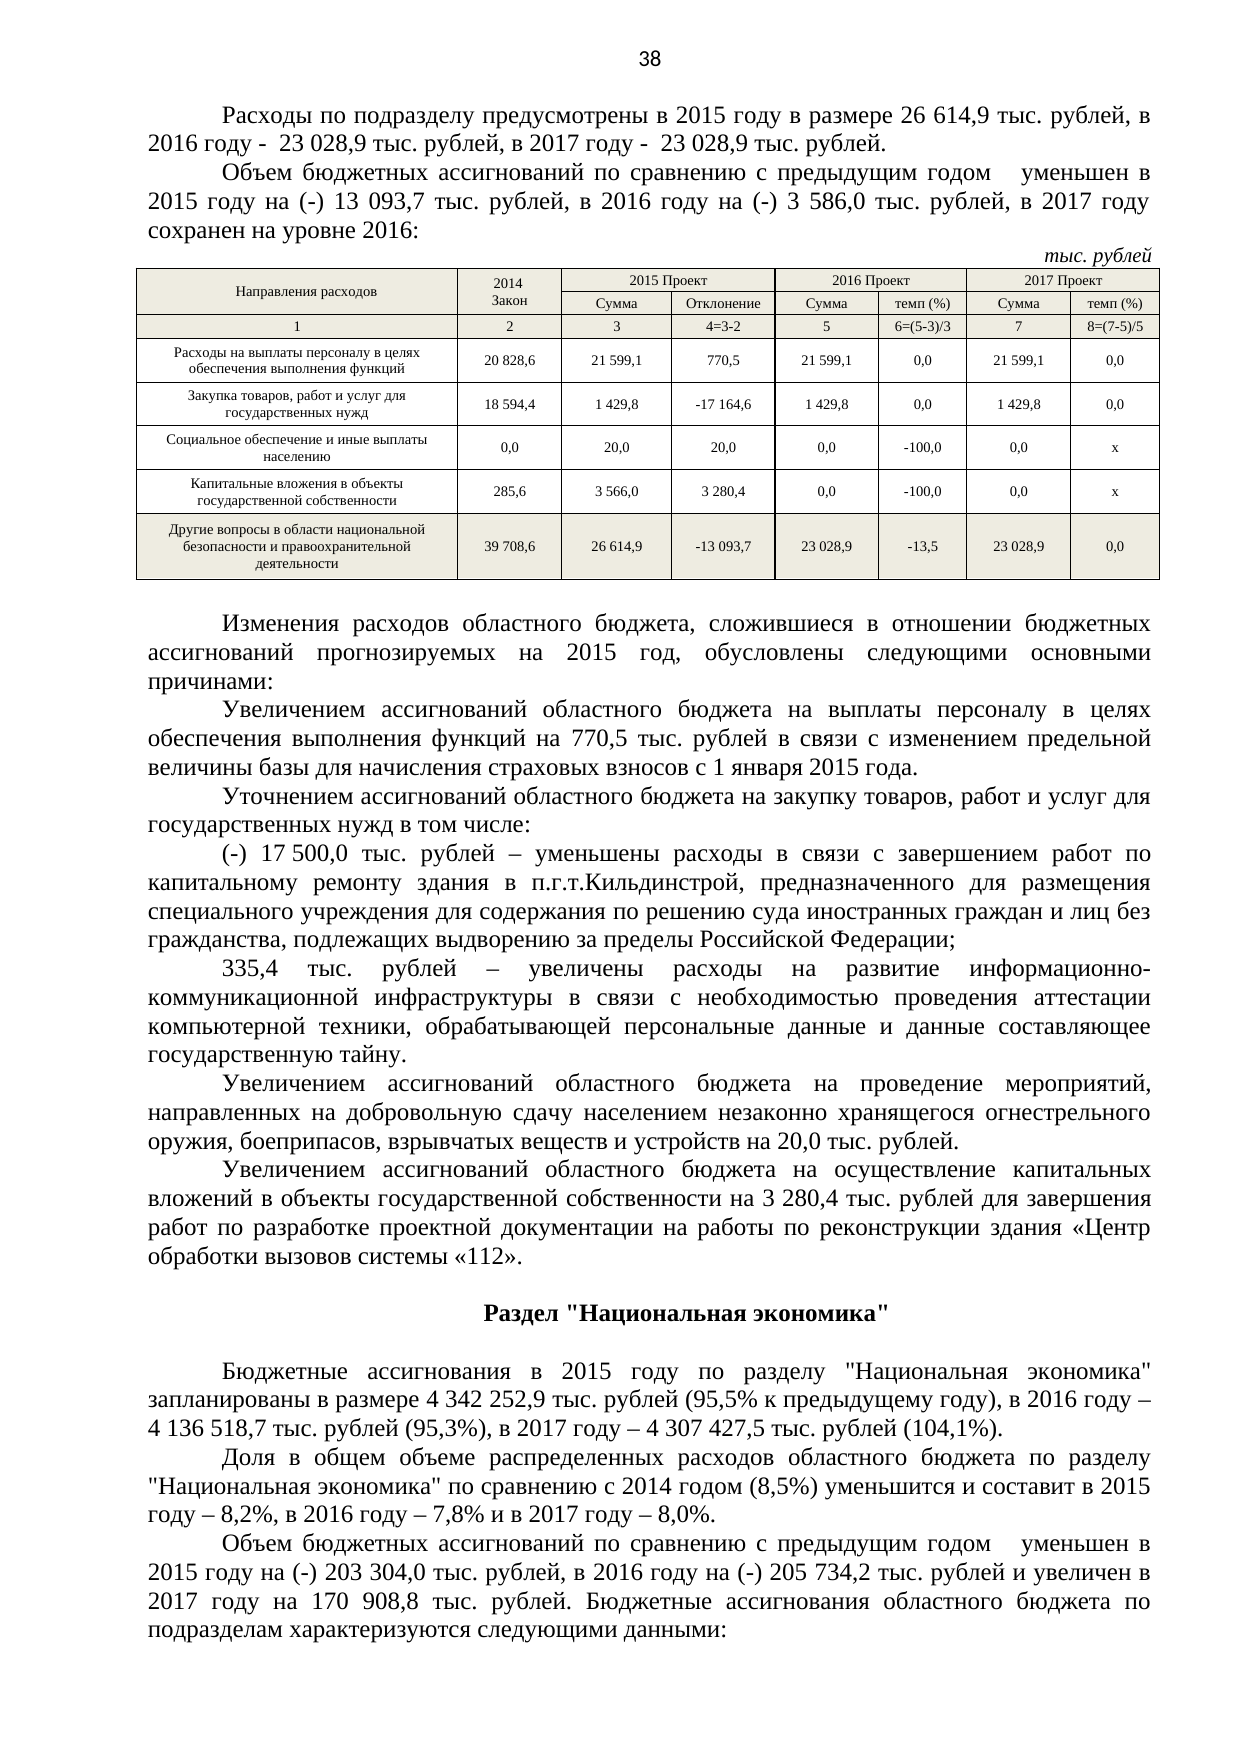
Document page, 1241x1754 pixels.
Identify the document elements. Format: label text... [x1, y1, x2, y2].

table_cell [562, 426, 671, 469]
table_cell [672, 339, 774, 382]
text (-) 17 500,0 тыс. рублей – уменьшены расходы в связи с завершением работ по капитальному ремонту здания в п.г.т.Кильдинстрой, предназначенного для размещения специального учреждения для содержания по решению суда иностранных граждан и лиц без гражданства, подлежащих выдворению за пределы Российской Федерации; [148, 838, 1152, 953]
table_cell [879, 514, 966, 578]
text Бюджетные ассигнования в 2015 году по разделу "Национальная экономика" запланированы в размере 4 342 252,9 тыс. рублей (95,5% к предыдущему году), в 2016 году – 4 136 518,7 тыс. рублей (95,3%), в 2017 году – 4 307 427,5 тыс. рублей (104,1%). [148, 1356, 1152, 1442]
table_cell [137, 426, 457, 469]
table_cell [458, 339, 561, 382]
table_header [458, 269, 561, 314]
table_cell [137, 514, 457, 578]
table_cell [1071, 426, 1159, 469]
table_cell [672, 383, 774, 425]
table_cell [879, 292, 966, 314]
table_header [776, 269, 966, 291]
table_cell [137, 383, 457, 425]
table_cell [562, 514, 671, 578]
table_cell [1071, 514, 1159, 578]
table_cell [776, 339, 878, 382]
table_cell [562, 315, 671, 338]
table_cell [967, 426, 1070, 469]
text Раздел "Национальная экономика" [148, 1298, 1152, 1327]
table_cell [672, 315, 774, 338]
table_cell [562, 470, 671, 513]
text Объем бюджетных ассигнований по сравнению с предыдущим годом уменьшен в 2015 году на (-) 13 093,7 тыс. рублей, в 2016 году на (-) 3 586,0 тыс. рублей, в 2017 году сохранен на уровне 2016: [148, 157, 1152, 243]
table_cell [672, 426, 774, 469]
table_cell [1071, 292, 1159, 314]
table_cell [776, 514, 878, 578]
text Увеличением ассигнований областного бюджета на осуществление капитальных вложений в объекты государственной собственности на 3 280,4 тыс. рублей для завершения работ по разработке проектной документации на работы по реконструкции здания «Центр обработки вызовов системы «112». [148, 1154, 1152, 1269]
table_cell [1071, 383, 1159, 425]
text Уточнением ассигнований областного бюджета на закупку товаров, работ и услуг для государственных нужд в том числе: [148, 781, 1152, 838]
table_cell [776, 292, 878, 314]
text Изменения расходов областного бюджета, сложившиеся в отношении бюджетных ассигнований прогнозируемых на 2015 год, обусловлены следующими основными причинами: [148, 608, 1152, 694]
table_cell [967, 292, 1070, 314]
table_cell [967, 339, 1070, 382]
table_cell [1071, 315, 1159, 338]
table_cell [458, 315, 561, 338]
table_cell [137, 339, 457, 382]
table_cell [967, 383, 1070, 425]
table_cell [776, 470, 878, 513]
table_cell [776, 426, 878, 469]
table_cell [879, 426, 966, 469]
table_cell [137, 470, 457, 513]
text тыс. рублей [148, 243, 1152, 267]
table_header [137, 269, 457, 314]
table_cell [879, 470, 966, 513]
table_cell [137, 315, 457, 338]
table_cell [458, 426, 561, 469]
text Объем бюджетных ассигнований по сравнению с предыдущим годом уменьшен в 2015 году на (-) 203 304,0 тыс. рублей, в 2016 году на (-) 205 734,2 тыс. рублей и увеличен в 2017 году на 170 908,8 тыс. рублей. Бюджетные ассигнования областного бюджета по подразделам характеризуются следующими данными: [148, 1528, 1152, 1643]
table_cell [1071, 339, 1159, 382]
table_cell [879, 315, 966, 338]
text Увеличением ассигнований областного бюджета на выплаты персоналу в целях обеспечения выполнения функций на 770,5 тыс. рублей в связи с изменением предельной величины базы для начисления страховых взносов с 1 января 2015 года. [148, 694, 1152, 781]
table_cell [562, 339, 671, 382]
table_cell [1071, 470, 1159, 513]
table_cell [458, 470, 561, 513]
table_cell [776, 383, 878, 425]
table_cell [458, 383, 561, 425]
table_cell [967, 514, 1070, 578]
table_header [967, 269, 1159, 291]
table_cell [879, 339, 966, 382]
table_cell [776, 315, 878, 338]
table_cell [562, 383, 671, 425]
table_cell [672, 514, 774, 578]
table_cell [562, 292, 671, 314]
text Расходы по подразделу предусмотрены в 2015 году в размере 26 614,9 тыс. рублей, в 2016 году - 23 028,9 тыс. рублей, в 2017 году - 23 028,9 тыс. рублей. [148, 100, 1152, 157]
text 335,4 тыс. рублей – увеличены расходы на развитие информационно-коммуникационной инфраструктуры в связи с необходимостью проведения аттестации компьютерной техники, обрабатывающей персональные данные и данные составляющее государственную тайну. [148, 953, 1152, 1068]
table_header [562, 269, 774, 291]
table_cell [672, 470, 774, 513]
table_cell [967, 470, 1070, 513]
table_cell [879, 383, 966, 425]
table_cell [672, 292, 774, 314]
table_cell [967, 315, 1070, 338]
text Увеличением ассигнований областного бюджета на проведение мероприятий, направленных на добровольную сдачу населением незаконно хранящегося огнестрельного оружия, боеприпасов, взрывчатых веществ и устройств на 20,0 тыс. рублей. [148, 1068, 1152, 1154]
text Доля в общем объеме распределенных расходов областного бюджета по разделу "Национальная экономика" по сравнению с 2014 годом (8,5%) уменьшится и составит в 2015 году – 8,2%, в 2016 году – 7,8% и в 2017 году – 8,0%. [148, 1442, 1152, 1528]
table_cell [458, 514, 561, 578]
